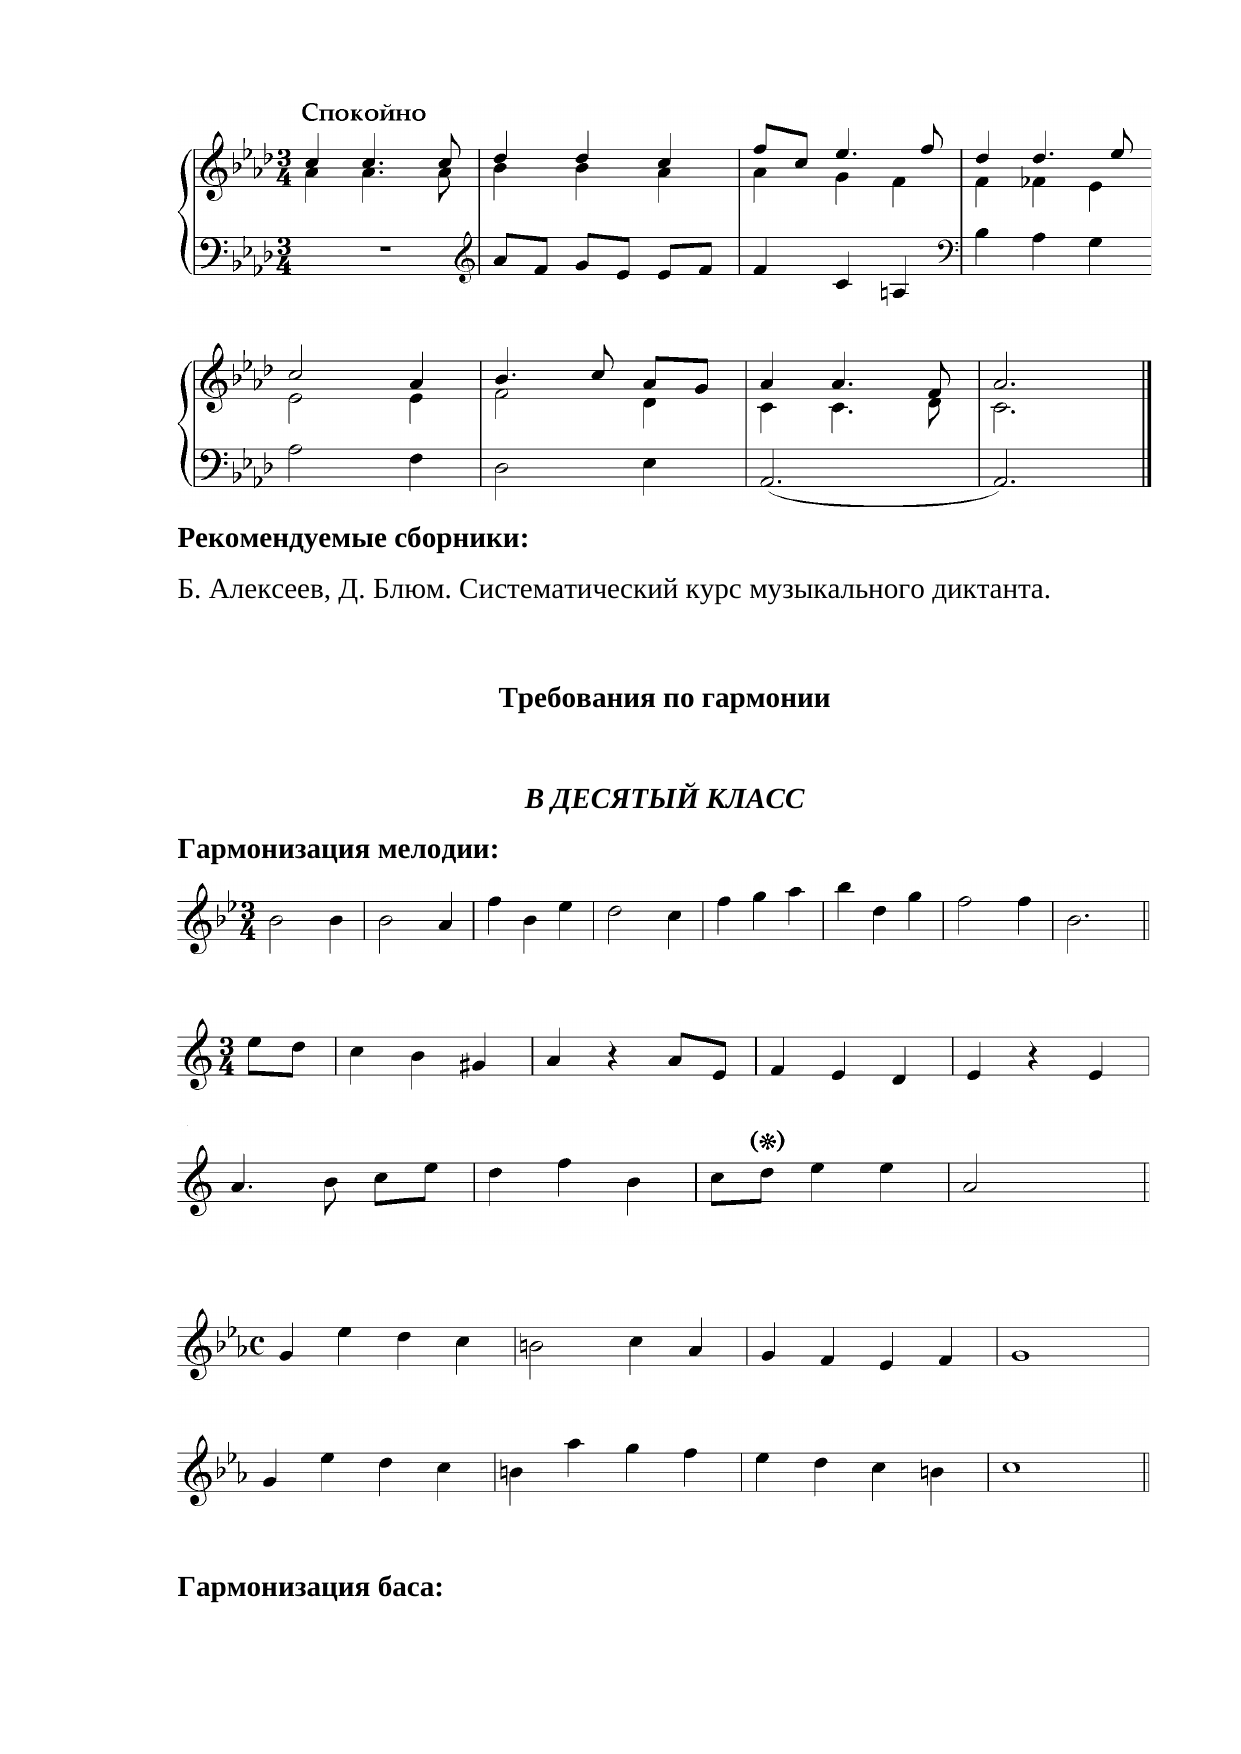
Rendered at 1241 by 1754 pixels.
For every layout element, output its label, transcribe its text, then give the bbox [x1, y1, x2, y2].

text Гармонизация мелодии: [118, 832, 1152, 865]
text Гармонизация баса: [118, 1569, 1152, 1603]
text Б. Алексеев, Д. Блюм. Систематический курс музыкального диктанта. [118, 571, 1152, 604]
text В ДЕСЯТЫЙ КЛАСС [118, 781, 1152, 815]
picture [177, 103, 1152, 507]
picture [177, 881, 1150, 954]
text Требования по гармонии [118, 681, 1152, 714]
text Рекомендуемые сборники: [118, 521, 1152, 554]
picture [177, 1308, 1150, 1506]
picture [177, 1018, 1150, 1245]
